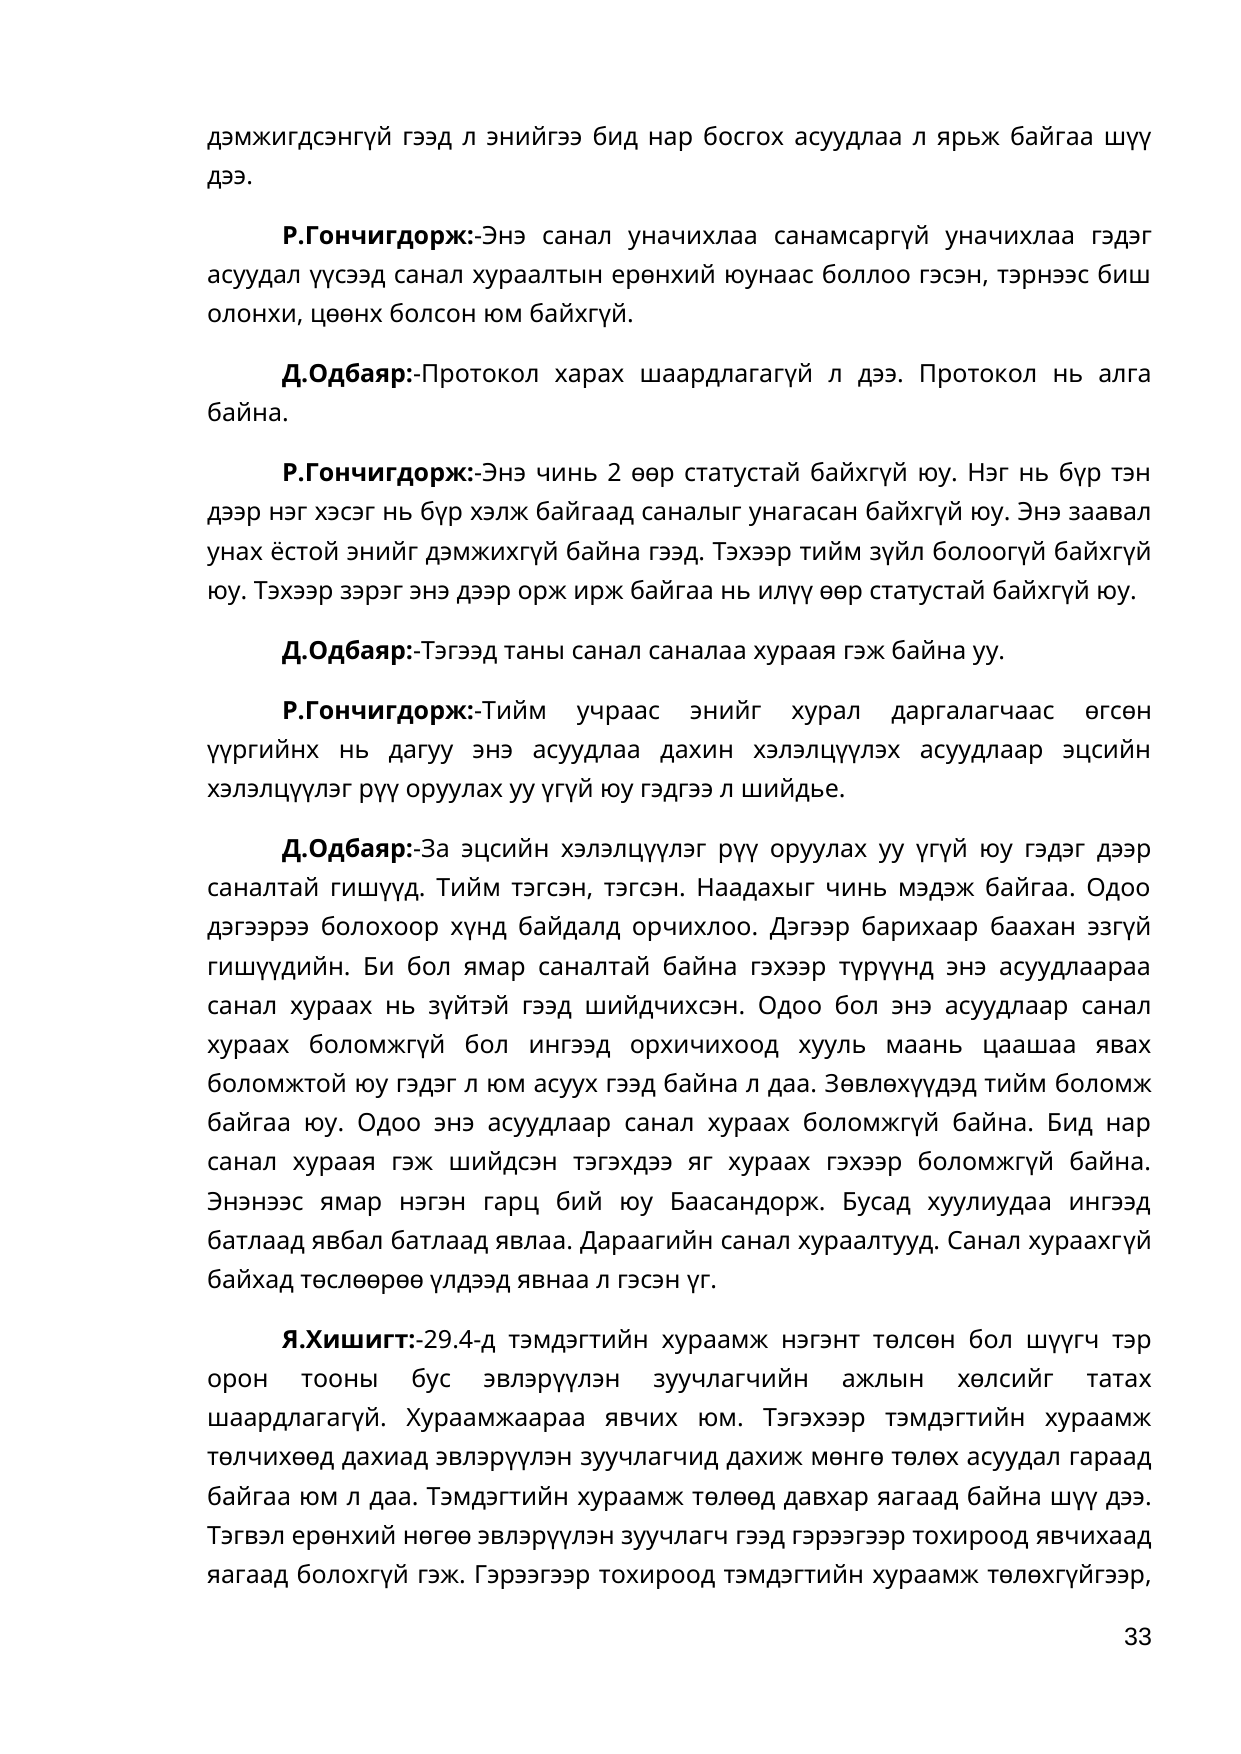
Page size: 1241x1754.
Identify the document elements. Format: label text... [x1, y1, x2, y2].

text Р.Гончигдорж:-Энэ санал уначихлаа санамсаргүй уначихлаа гэдэг асуудал үүсээд санал хураалтын ерөнхий юунаас боллоо гэсэн, тэрнээс биш олонхи, цөөнх болсон юм байхгүй. [207, 217, 1152, 330]
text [207, 118, 1152, 191]
text Д.Одбаяр:-Тэгээд таны санал саналаа хураая гэж байна уу. [207, 632, 1152, 666]
text Д.Одбаяр:-Протокол харах шаардлагагүй л дээ. Протокол нь алга байна. [207, 356, 1152, 429]
text Р.Гончигдорж:-Тийм учраас энийг хурал даргалагчаас өгсөн үүргийнх нь дагуу энэ асуудлаа дахин хэлэлцүүлэх асуудлаар эцсийн хэлэлцүүлэг рүү оруулах уу үгүй юу гэдгээ л шийдье. [207, 692, 1152, 805]
text Р.Гончигдорж:-Энэ чинь 2 өөр статустай байхгүй юу. Нэг нь бүр тэн дээр нэг хэсэг нь бүр хэлж байгаад саналыг унагасан байхгүй юу. Энэ заавал унах ёстой энийг дэмжихгүй байна гээд. Тэхээр тийм зүйл болоогүй байхгүй юу. Тэхээр зэрэг энэ дээр орж ирж байгаа нь илүү өөр статустай байхгүй юу. [207, 455, 1152, 606]
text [207, 1321, 1152, 1591]
text Д.Одбаяр:-За эцсийн хэлэлцүүлэг рүү оруулах уу үгүй юу гэдэг дээр саналтай гишүүд. Тийм тэгсэн, тэгсэн. Наадахыг чинь мэдэж байгаа. Одоо дэгээрээ болохоор хүнд байдалд орчихлоо. Дэгээр барихаар баахан эзгүй гишүүдийн. Би бол ямар саналтай байна гэхээр түрүүнд энэ асуудлаараа санал хураах нь зүйтэй гээд шийдчихсэн. Одоо бол энэ асуудлаар санал хураах боломжгүй бол ингээд орхичихоод хууль маань цаашаа явах боломжтой юу гэдэг л юм асуух гээд байна л даа. Зөвлөхүүдэд тийм боломж байгаа юу. Одоо энэ асуудлаар санал хураах боломжгүй байна. Бид нар санал хураая гэж шийдсэн тэгэхдээ яг хураах гэхээр боломжгүй байна. Энэнээс ямар нэгэн гарц бий юу Баасандорж. Бусад хуулиудаа ингээд батлаад явбал батлаад явлаа. Дараагийн санал хураалтууд. Санал хураахгүй байхад төслөөрөө үлдээд явнаа л гэсэн үг. [207, 831, 1152, 1296]
